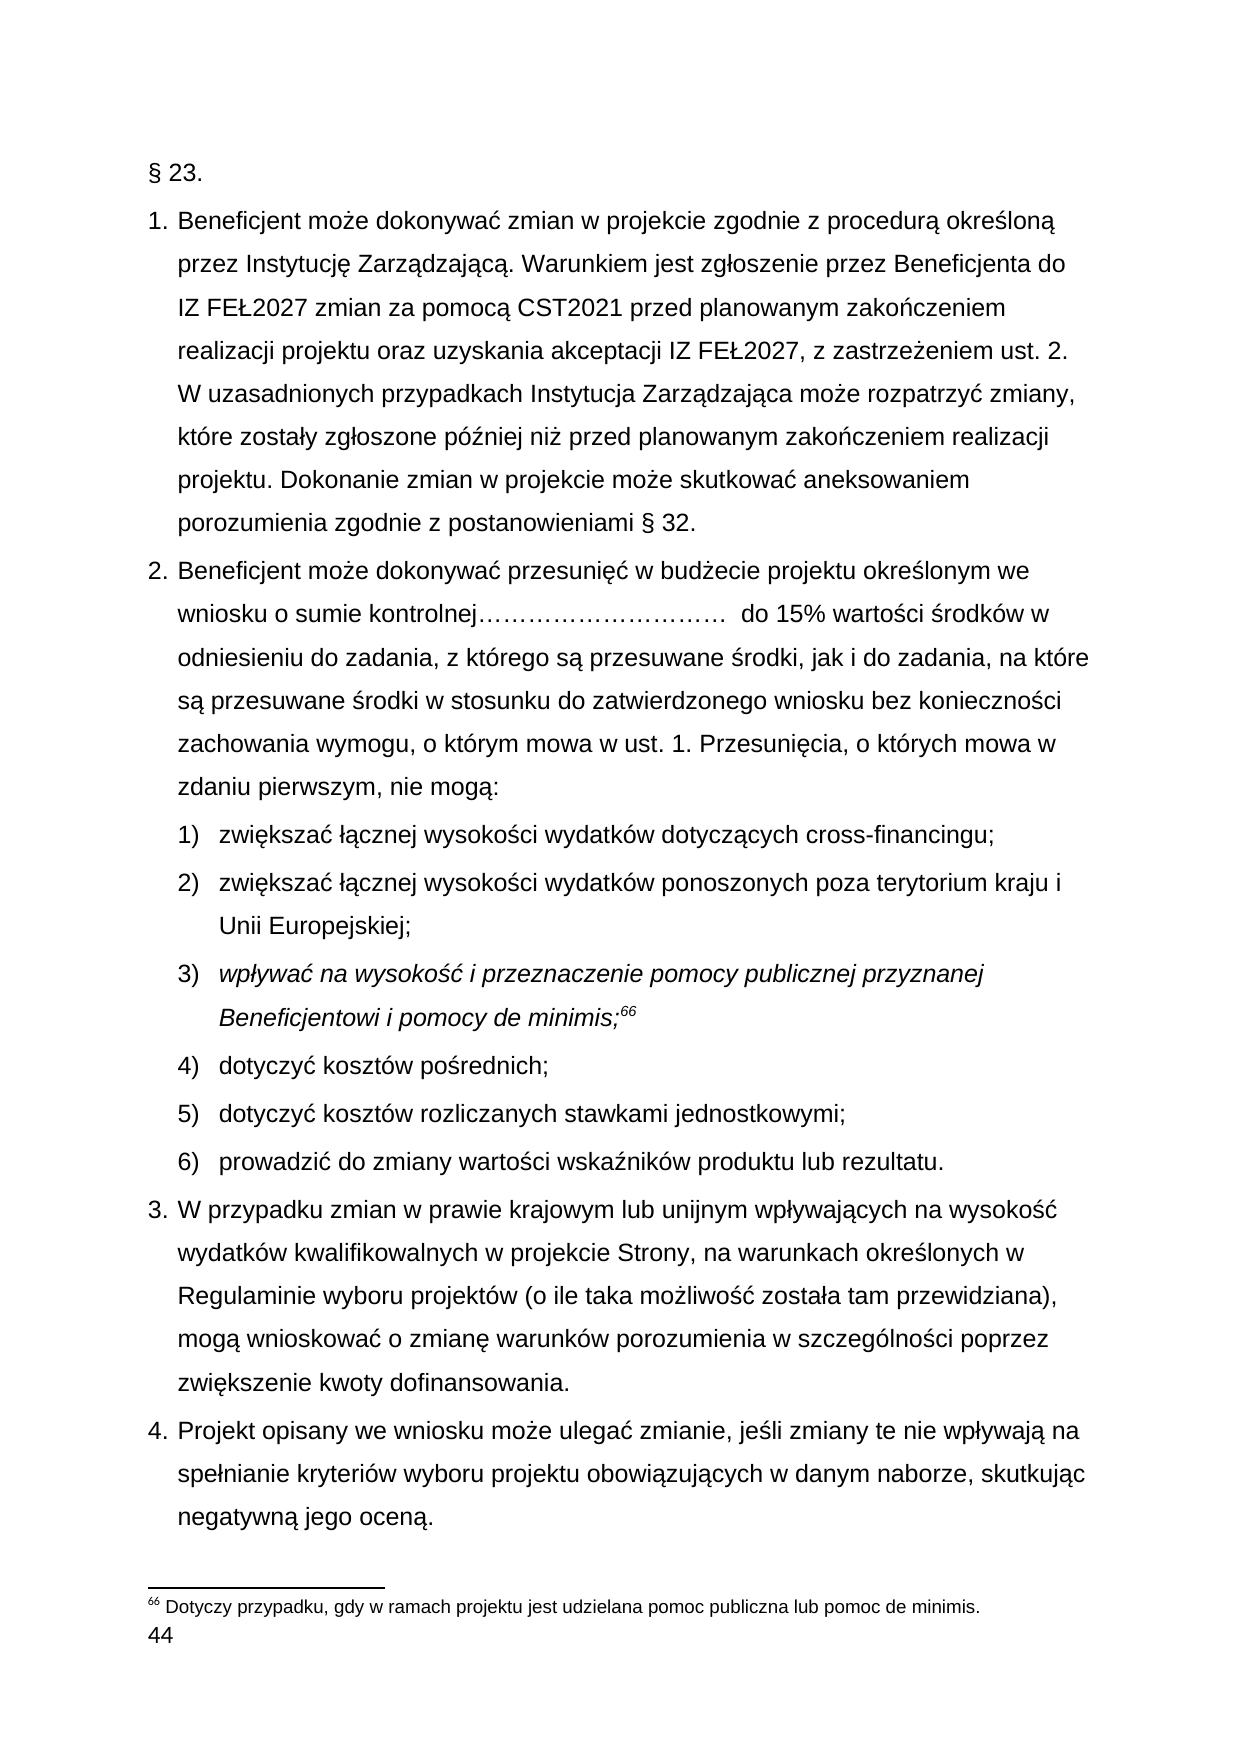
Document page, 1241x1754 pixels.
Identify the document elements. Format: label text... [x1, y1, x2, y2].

list Beneficjent może dokonywać zmian w projekcie zgodnie z procedurą określoną przez Instytucję Zarządzającą. Warunkiem jest zgłoszenie przez Beneficjenta do IZ FEŁ2027 zmian za pomocą CST2021 przed planowanym zakończeniem realizacji projektu oraz uzyskania akceptacji IZ FEŁ2027, z zastrzeżeniem ust. 2. W uzasadnionych przypadkach Instytucja Zarządzająca może rozpatrzyć zmiany, które zostały zgłoszone później niż przed planowanym zakończeniem realizacji projektu. Dokonanie zmian w projekcie może skutkować aneksowaniem porozumienia zgodnie z postanowieniami § 32. [148, 206, 1092, 537]
list Projekt opisany we wniosku może ulegać zmianie, jeśli zmiany te nie wpływają na spełnianie kryteriów wyboru projektu obowiązujących w danym naborze, skutkując negatywną jego oceną. [148, 1416, 1092, 1531]
list wpływać na wysokość i przeznaczenie pomocy publicznej przyznanej Beneficjentowi i pomocy de minimis; [177, 959, 1092, 1031]
list W przypadku zmian w prawie krajowym lub unijnym wpływających na wysokość wydatków kwalifikowalnych w projekcie Strony, na warunkach określonych w Regulaminie wyboru projektów (o ile taka możliwość została tam przewidziana), mogą wnioskować o zmianę warunków porozumienia w szczególności poprzez zwiększenie kwoty dofinansowania. [148, 1195, 1092, 1396]
list dotyczyć kosztów pośrednich; [177, 1051, 1092, 1079]
list zwiększać łącznej wysokości wydatków ponoszonych poza terytorium kraju i Unii Europejskiej; [177, 868, 1092, 940]
list prowadzić do zmiany wartości wskaźników produktu lub rezultatu. [177, 1147, 1092, 1176]
text § 23. [148, 158, 1092, 187]
list dotyczyć kosztów rozliczanych stawkami jednostkowymi; [177, 1099, 1092, 1127]
list Beneficjent może dokonywać przesunięć w budżecie projektu określonym we wniosku o sumie kontrolnej………………………… do 15% wartości środków w odniesieniu do zadania, z którego są przesuwane środki, jak i do zadania, na które są przesuwane środki w stosunku do zatwierdzonego wniosku bez konieczności zachowania wymogu, o którym mowa w ust. 1. Przesunięcia, o których mowa w zdaniu pierwszym, nie mogą: [148, 556, 1092, 801]
list zwiększać łącznej wysokości wydatków dotyczących cross-financingu; [177, 820, 1092, 849]
